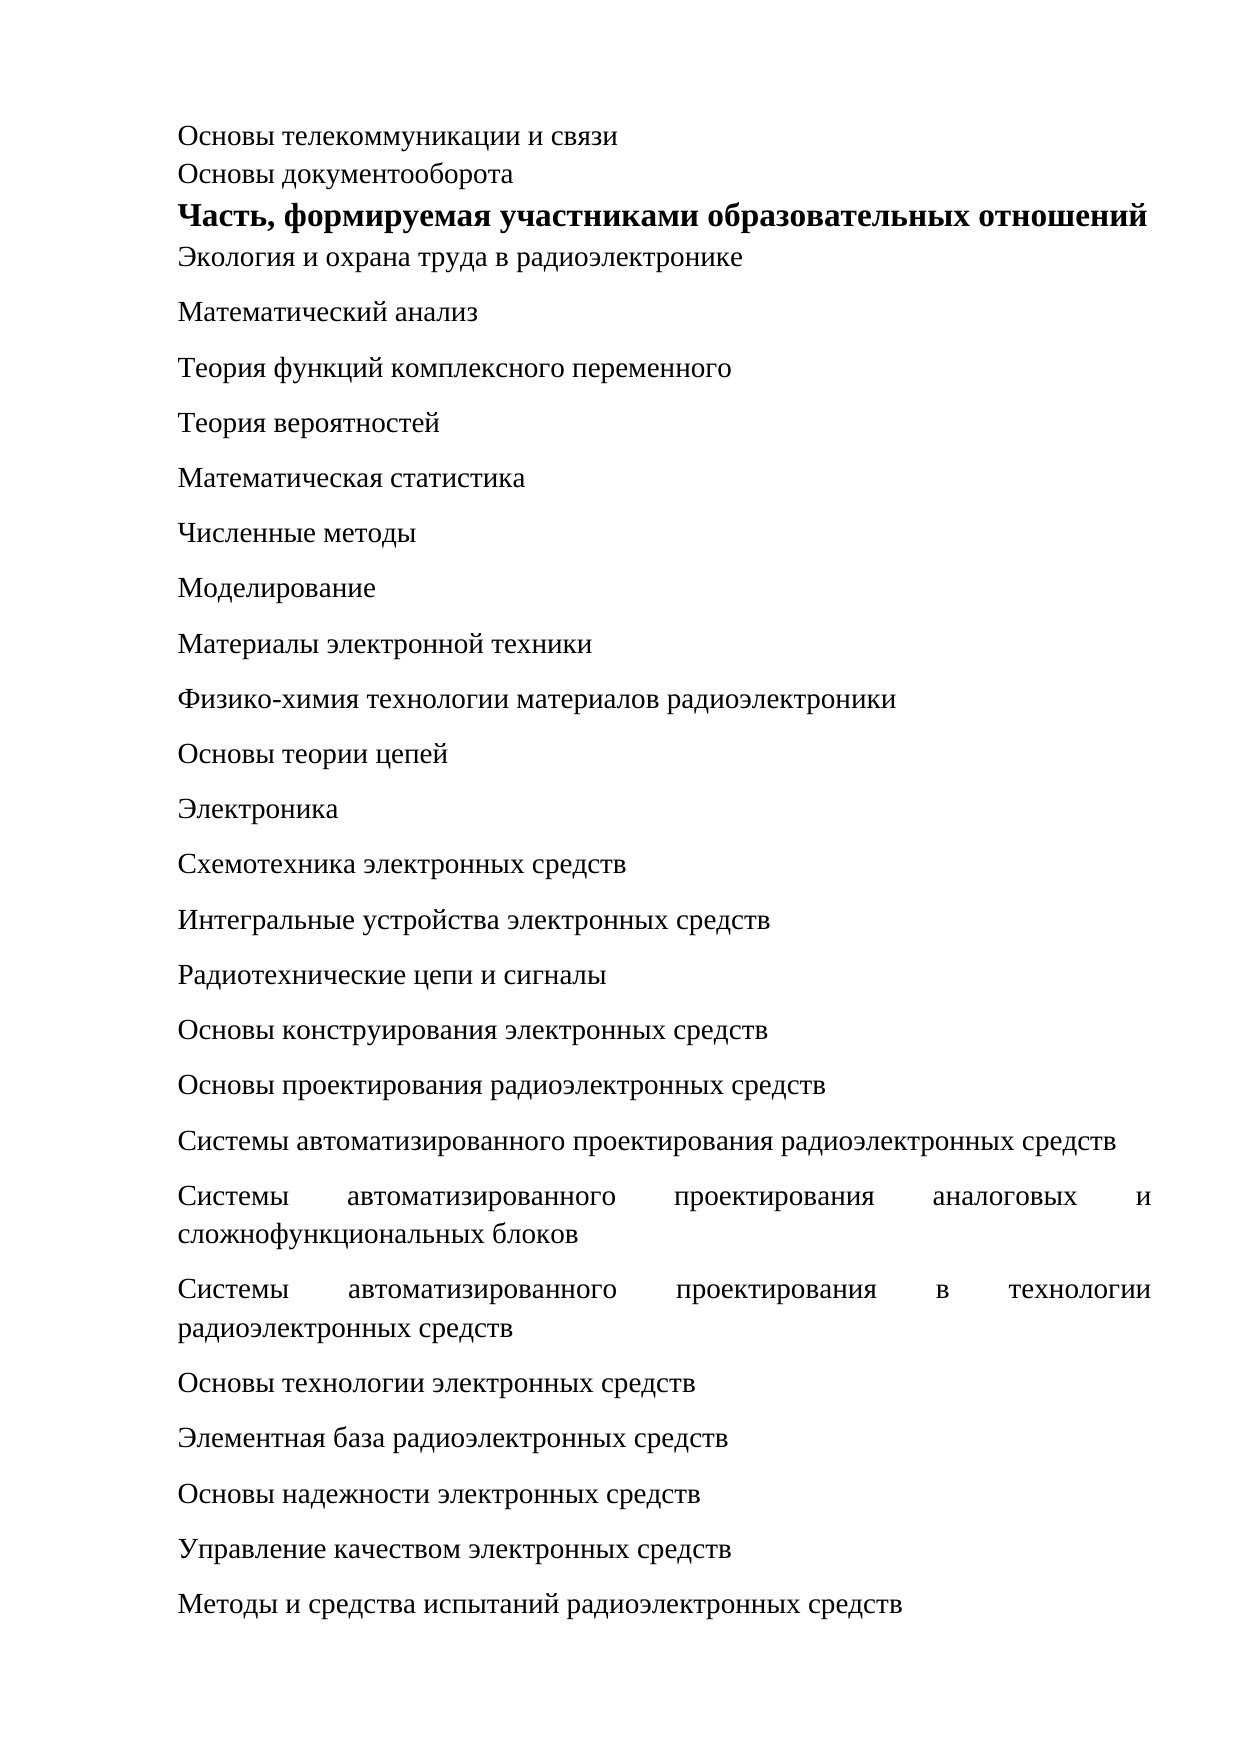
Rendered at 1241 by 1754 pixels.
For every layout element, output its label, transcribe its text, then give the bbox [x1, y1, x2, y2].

text Основы технологии электронных средств [177, 1365, 1152, 1399]
text Методы и средства испытаний радиоэлектронных средств [177, 1586, 1152, 1620]
text Радиотехнические цепи и сигналы [177, 957, 1152, 991]
text Математический анализ [177, 294, 1152, 328]
text Физико-химия технологии материалов радиоэлектроники [177, 681, 1152, 714]
text Теория функций комплексного переменного [177, 350, 1152, 383]
text Теория вероятностей [177, 405, 1152, 438]
text Электроника [177, 791, 1152, 825]
text Основы надежности электронных средств [177, 1476, 1152, 1509]
text Основы теории цепей [177, 736, 1152, 770]
text Математическая статистика [177, 460, 1152, 494]
text Численные методы [177, 515, 1152, 549]
text Моделирование [177, 571, 1152, 604]
text Интегральные устройства электронных средств [177, 902, 1152, 935]
text Основы конструирования электронных средств [177, 1012, 1152, 1046]
text Основы телекоммуникации и связи [177, 118, 1152, 152]
text Управление качеством электронных средств [177, 1531, 1152, 1564]
text Элементная база радиоэлектронных средств [177, 1421, 1152, 1454]
text Основы проектирования радиоэлектронных средств [177, 1067, 1152, 1101]
text Основы документооборота [177, 157, 1152, 190]
text Системы автоматизированного проектирования радиоэлектронных средств [177, 1123, 1152, 1156]
text Экология и охрана труда в радиоэлектронике [177, 239, 1152, 273]
text Часть, формируемая участниками образовательных отношений [177, 195, 1152, 233]
text Системы автоматизированного проектирования аналоговых и сложнофункциональных блоков [177, 1178, 1152, 1250]
text Схемотехника электронных средств [177, 847, 1152, 880]
text Материалы электронной техники [177, 626, 1152, 659]
text Системы автоматизированного проектирования в технологии радиоэлектронных средств [177, 1272, 1152, 1344]
